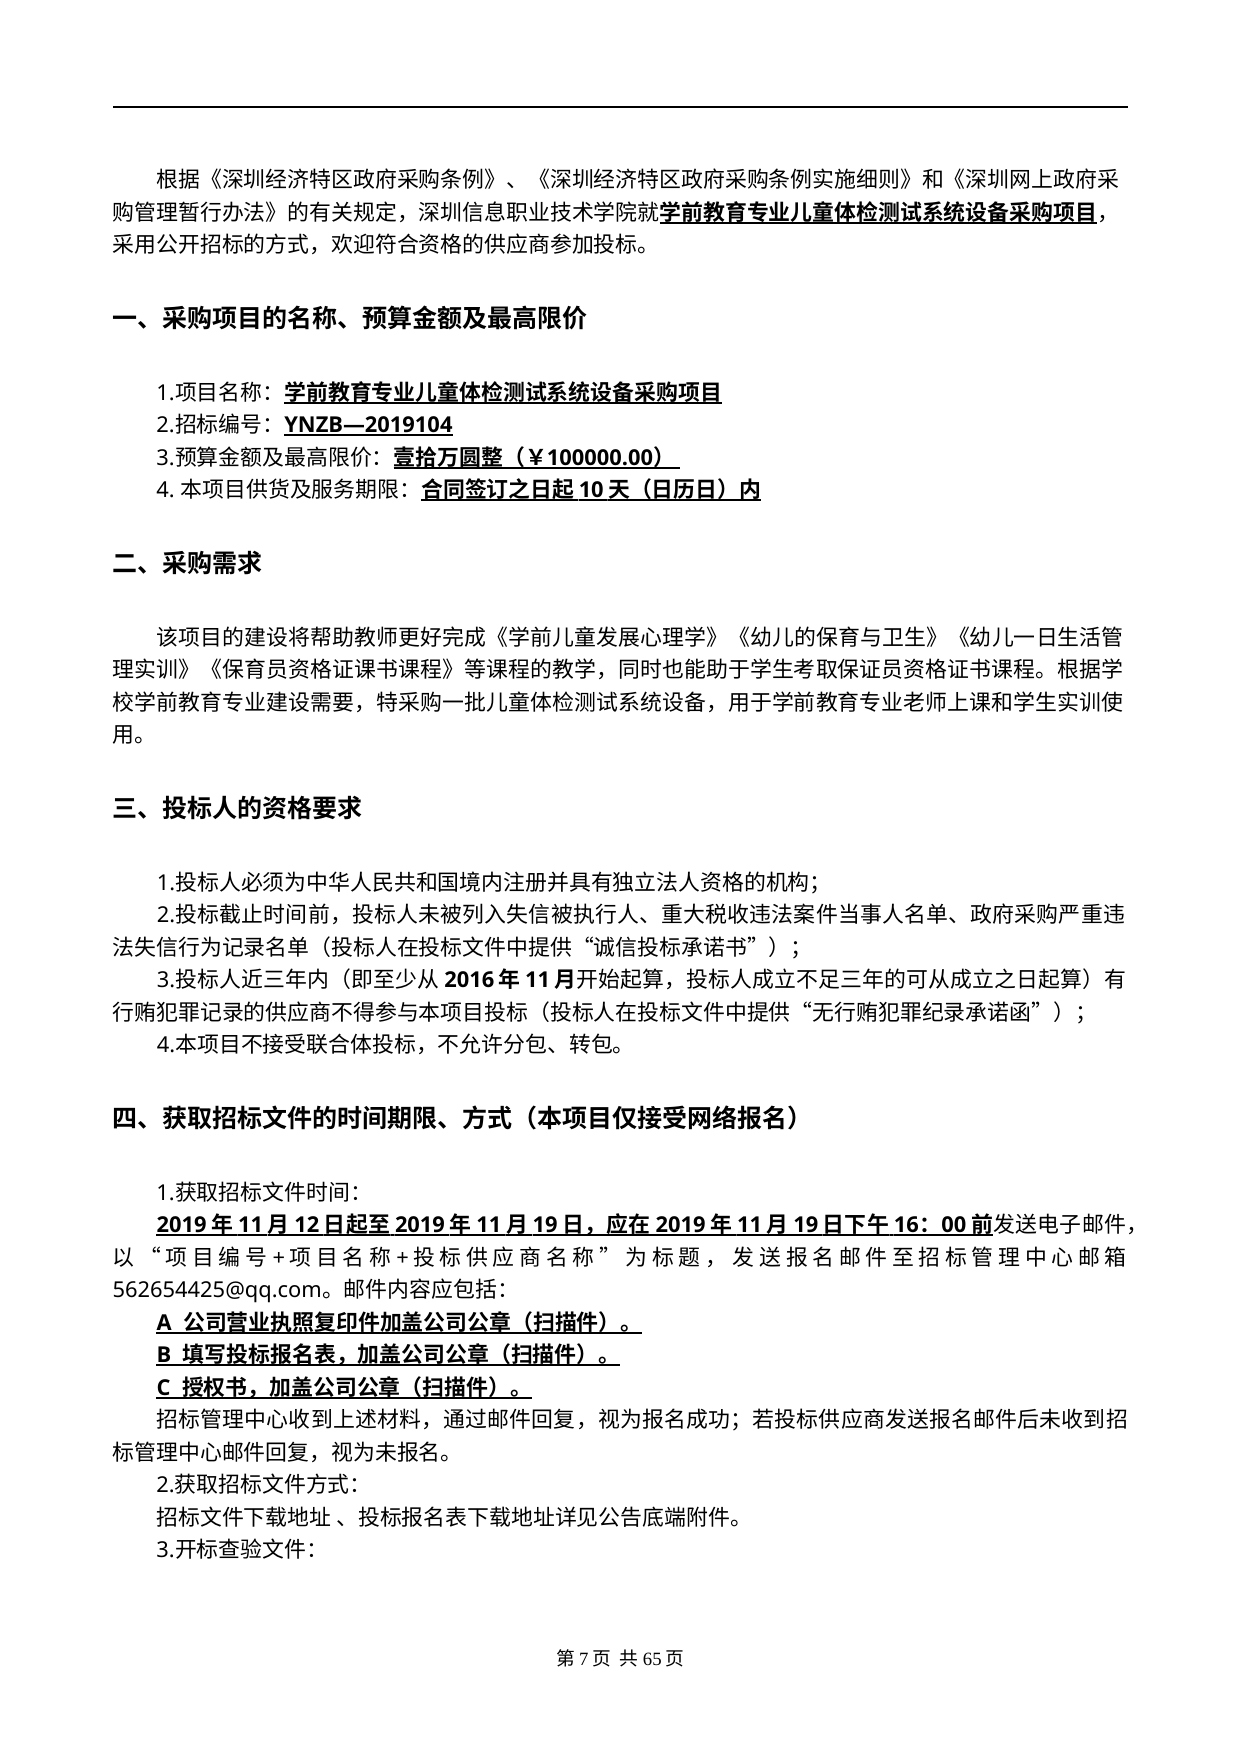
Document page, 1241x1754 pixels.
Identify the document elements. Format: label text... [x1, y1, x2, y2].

text 2019年11月12日起至2019年11月19日，应在2019年11月19日下午16：00前发送电子邮件，以“项目编号+项目名称+投标供应商名称”为标题，发送报名邮件至招标管理中心邮箱562654425@qq.com。邮件内容应包括： [112, 1207, 1128, 1304]
text 2.获取招标文件方式： [112, 1467, 1128, 1499]
text 招标文件下载地址 、投标报名表下载地址详见公告底端附件。 [112, 1499, 1128, 1532]
text 3.预算金额及最高限价：壹拾万圆整（￥100000.00） [112, 439, 1128, 472]
text A 公司营业执照复印件加盖公司公章（扫描件）。 [112, 1304, 1128, 1337]
subtitle 二、采购需求 [112, 529, 1128, 594]
text 4.本项目不接受联合体投标，不允许分包、转包。 [112, 1027, 1128, 1059]
text 3.开标查验文件： [112, 1532, 1128, 1564]
text 根据《深圳经济特区政府采购条例》、《深圳经济特区政府采购条例实施细则》和《深圳网上政府采购管理暂行办法》的有关规定，深圳信息职业技术学院就学前教育专业儿童体检测试系统设备采购项目，采用公开招标的方式，欢迎符合资格的供应商参加投标。 [112, 162, 1128, 259]
text 4. 本项目供货及服务期限：合同签订之日起10天（日历日）内 [112, 472, 1128, 504]
subtitle 一、采购项目的名称、预算金额及最高限价 [112, 284, 1128, 349]
text 2.投标截止时间前，投标人未被列入失信被执行人、重大税收违法案件当事人名单、政府采购严重违法失信行为记录名单（投标人在投标文件中提供“诚信投标承诺书”）； [112, 897, 1128, 962]
text 该项目的建设将帮助教师更好完成《学前儿童发展心理学》《幼儿的保育与卫生》《幼儿一日生活管理实训》《保育员资格证课书课程》等课程的教学，同时也能助于学生考取保证员资格证书课程。根据学校学前教育专业建设需要，特采购一批儿童体检测试系统设备，用于学前教育专业老师上课和学生实训使用。 [112, 619, 1128, 749]
text 2.招标编号：YNZB—2019104 [112, 407, 1128, 439]
text 招标管理中心收到上述材料，通过邮件回复，视为报名成功；若投标供应商发送报名邮件后未收到招标管理中心邮件回复，视为未报名。 [112, 1402, 1128, 1467]
subtitle 四、获取招标文件的时间期限、方式（本项目仅接受网络报名） [112, 1084, 1128, 1149]
text 1.投标人必须为中华人民共和国境内注册并具有独立法人资格的机构； [112, 864, 1128, 897]
text 3.投标人近三年内（即至少从2016年11月开始起算，投标人成立不足三年的可从成立之日起算）有行贿犯罪记录的供应商不得参与本项目投标（投标人在投标文件中提供“无行贿犯罪纪录承诺函”）； [112, 962, 1128, 1027]
text C 授权书，加盖公司公章（扫描件）。 [112, 1369, 1128, 1402]
text 1.获取招标文件时间： [112, 1174, 1128, 1207]
text 1.项目名称：学前教育专业儿童体检测试系统设备采购项目 [112, 374, 1128, 407]
text B 填写投标报名表，加盖公司公章（扫描件）。 [112, 1337, 1128, 1369]
subtitle 三、投标人的资格要求 [112, 774, 1128, 839]
